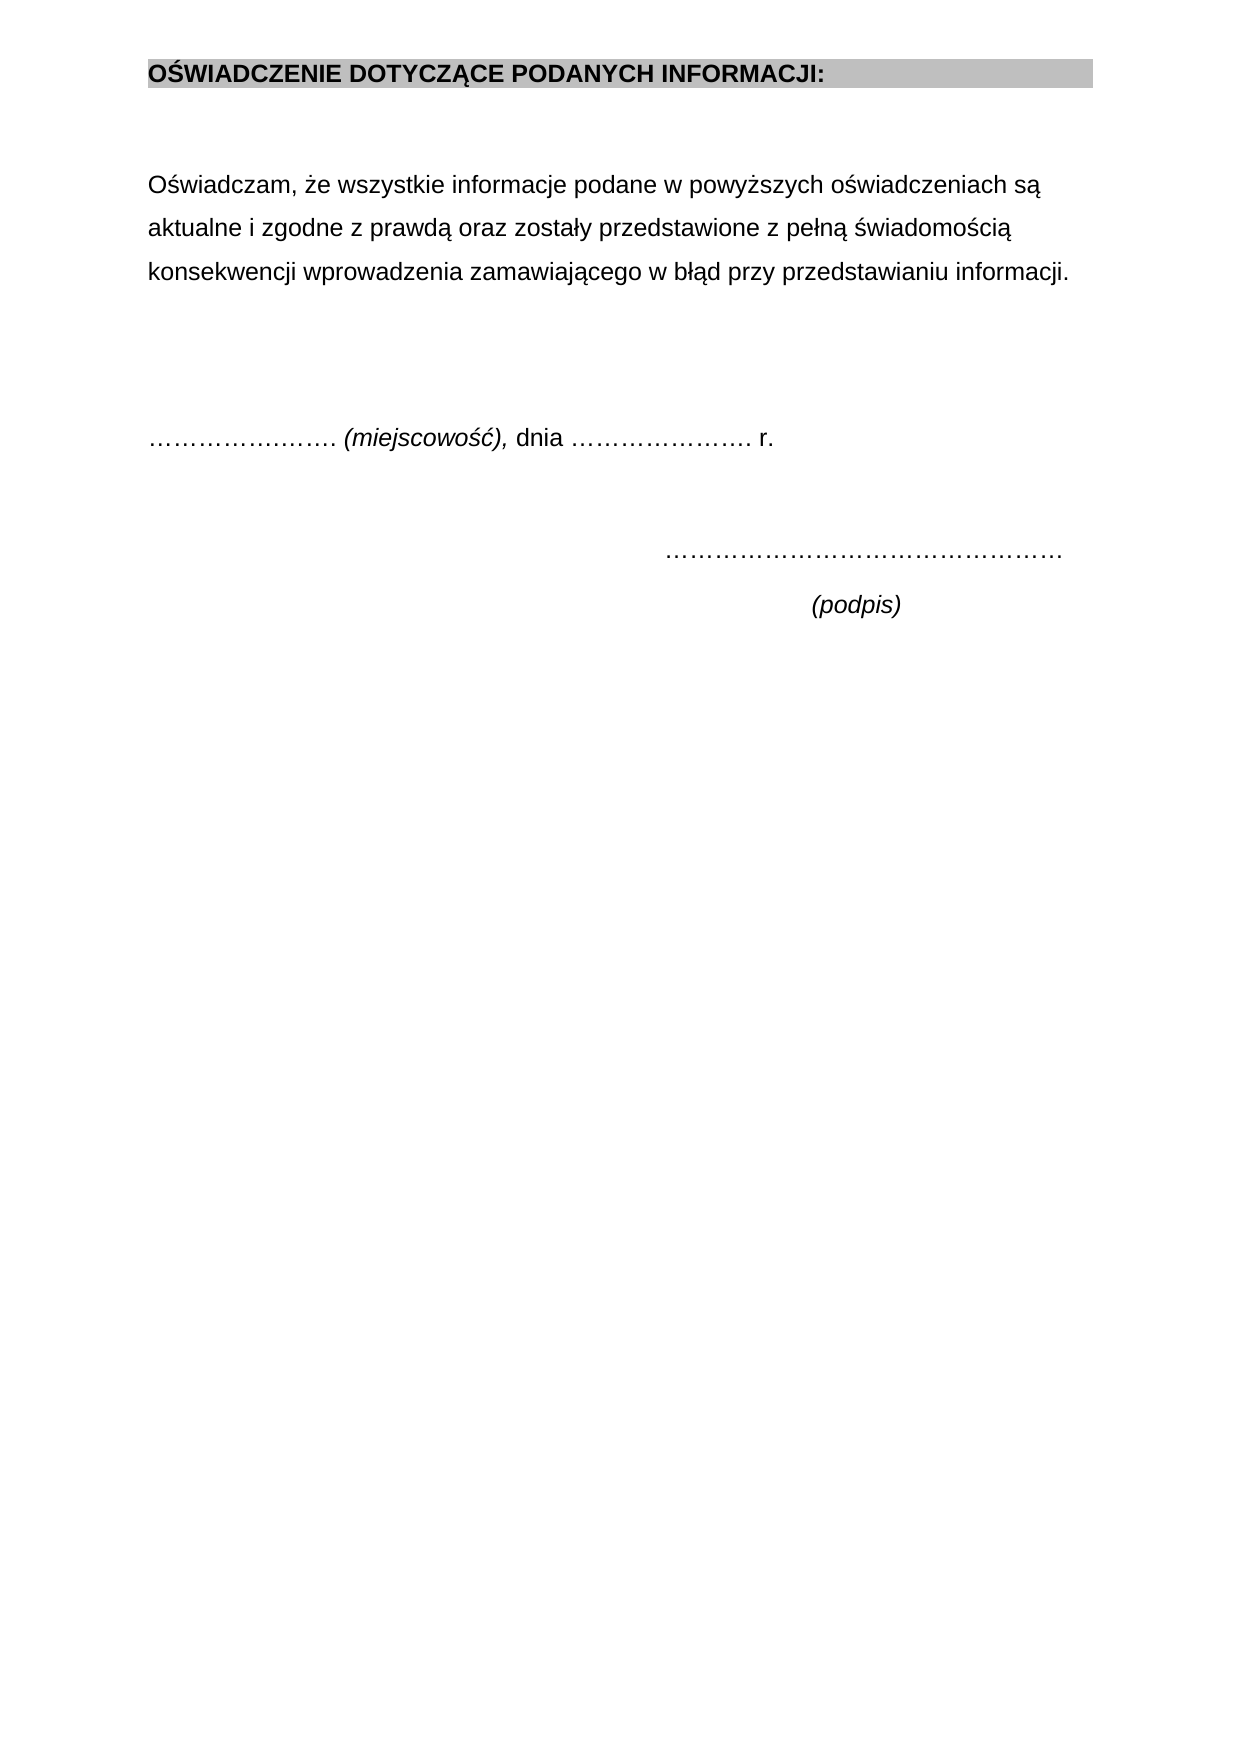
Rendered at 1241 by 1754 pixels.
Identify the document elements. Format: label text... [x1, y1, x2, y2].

text (podpis) [738, 590, 1093, 619]
text OŚWIADCZENIE DOTYCZĄCE PODANYCH INFORMACJI: [148, 59, 1093, 88]
text Oświadczam, że wszystkie informacje podane w powyższych oświadczeniach są aktualne i zgodne z prawdą oraz zostały przedstawione z pełną świadomością konsekwencji wprowadzenia zamawiającego w błąd przy przedstawianiu informacji. [148, 170, 1093, 285]
text ………………………………………… [148, 535, 1093, 563]
text …………….……. (miejscowość), dnia …………………. r. [148, 423, 1093, 452]
